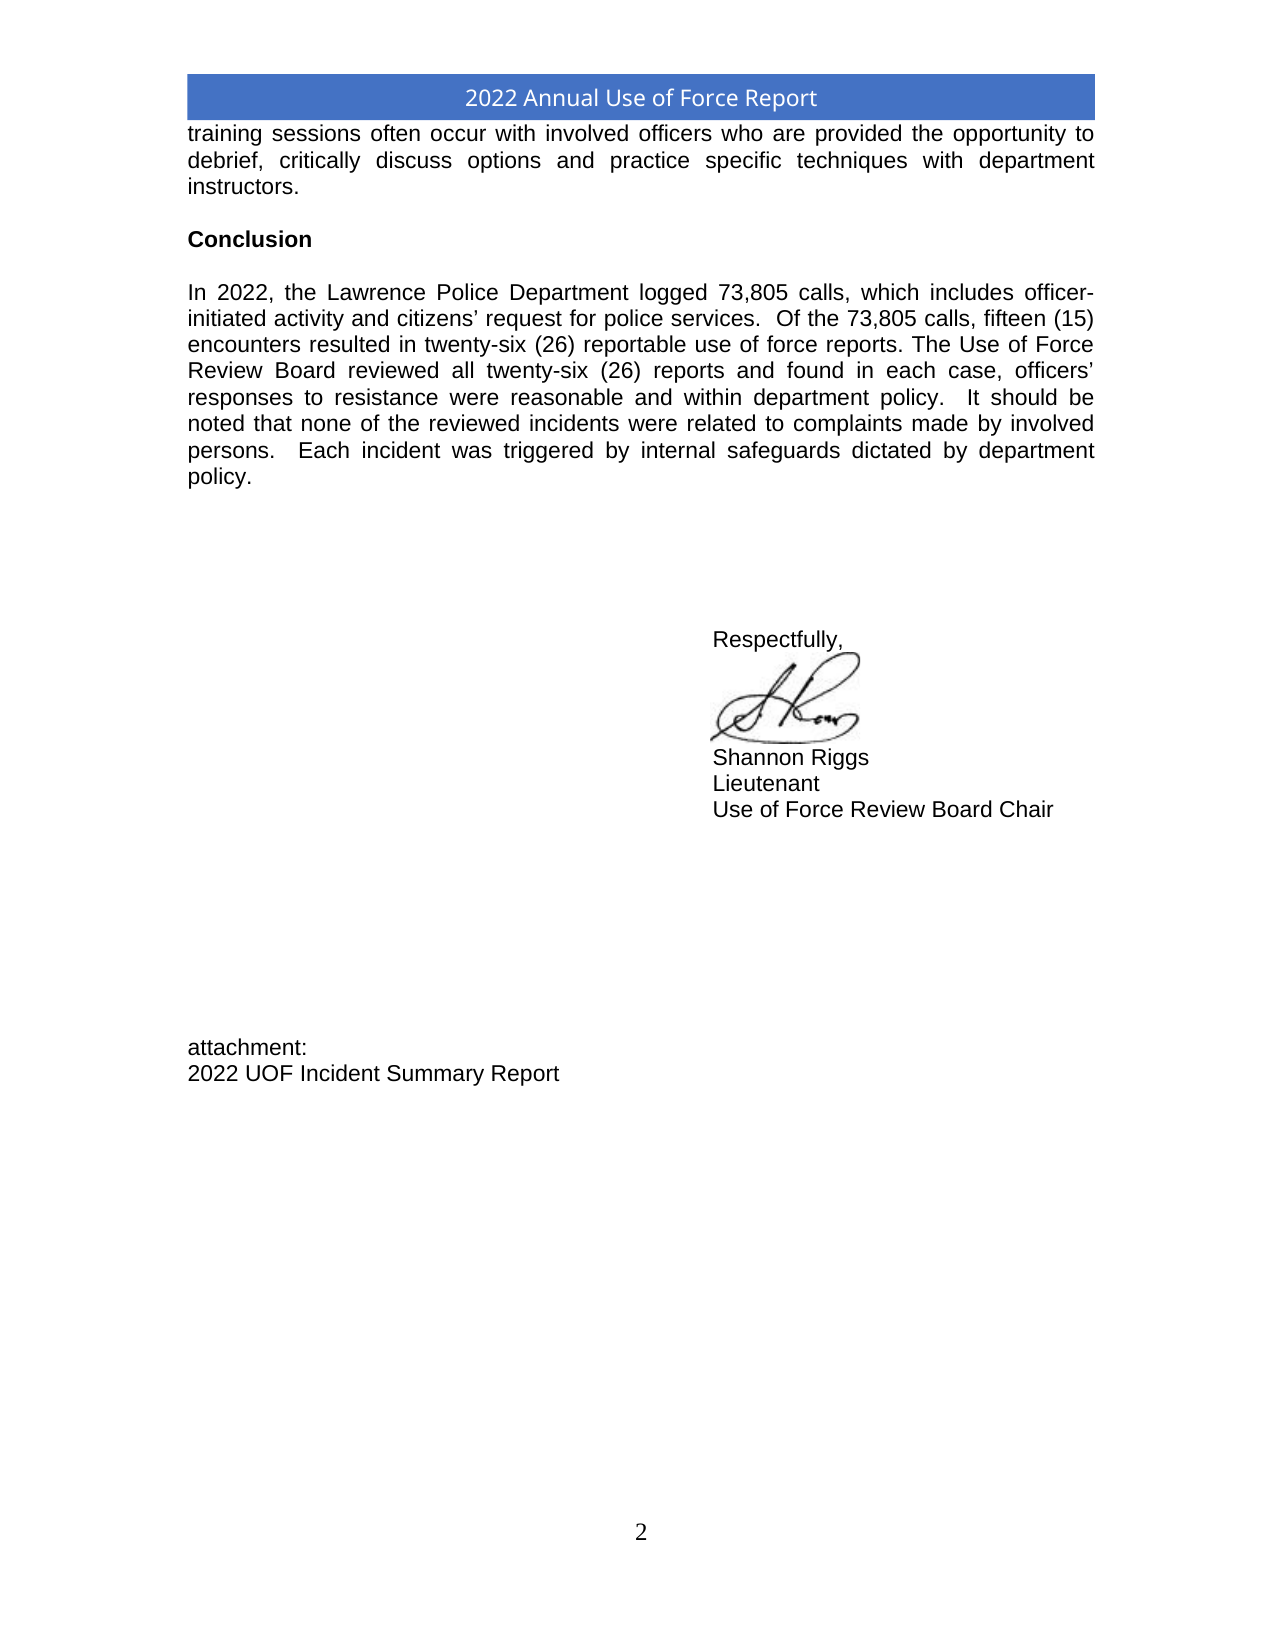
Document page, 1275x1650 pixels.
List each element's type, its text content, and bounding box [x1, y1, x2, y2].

text Lieutenant [187, 770, 1095, 796]
text attachment: [187, 1033, 1095, 1060]
text Respectfully, [637, 626, 1095, 652]
picture [710, 652, 861, 744]
text 2022 UOF Incident Summary Report [187, 1060, 1095, 1086]
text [187, 121, 1095, 199]
text Shannon Riggs [187, 743, 1095, 770]
text In 2022, the Lawrence Police Department logged 73,805 calls, which includes officer-initiated activity and citizens’ request for police services. Of the 73,805 calls, fifteen (15) encounters resulted in twenty-six (26) reportable use of force reports. The Use of Force Review Board reviewed all twenty-six (26) reports and found in each case, officers’ responses to resistance were reasonable and within department policy. It should be noted that none of the reviewed incidents were related to complaints made by involved persons. Each incident was triggered by internal safeguards dictated by department policy. [187, 278, 1095, 489]
text Use of Force Review Board Chair [187, 796, 1095, 823]
text Conclusion [187, 226, 1095, 252]
